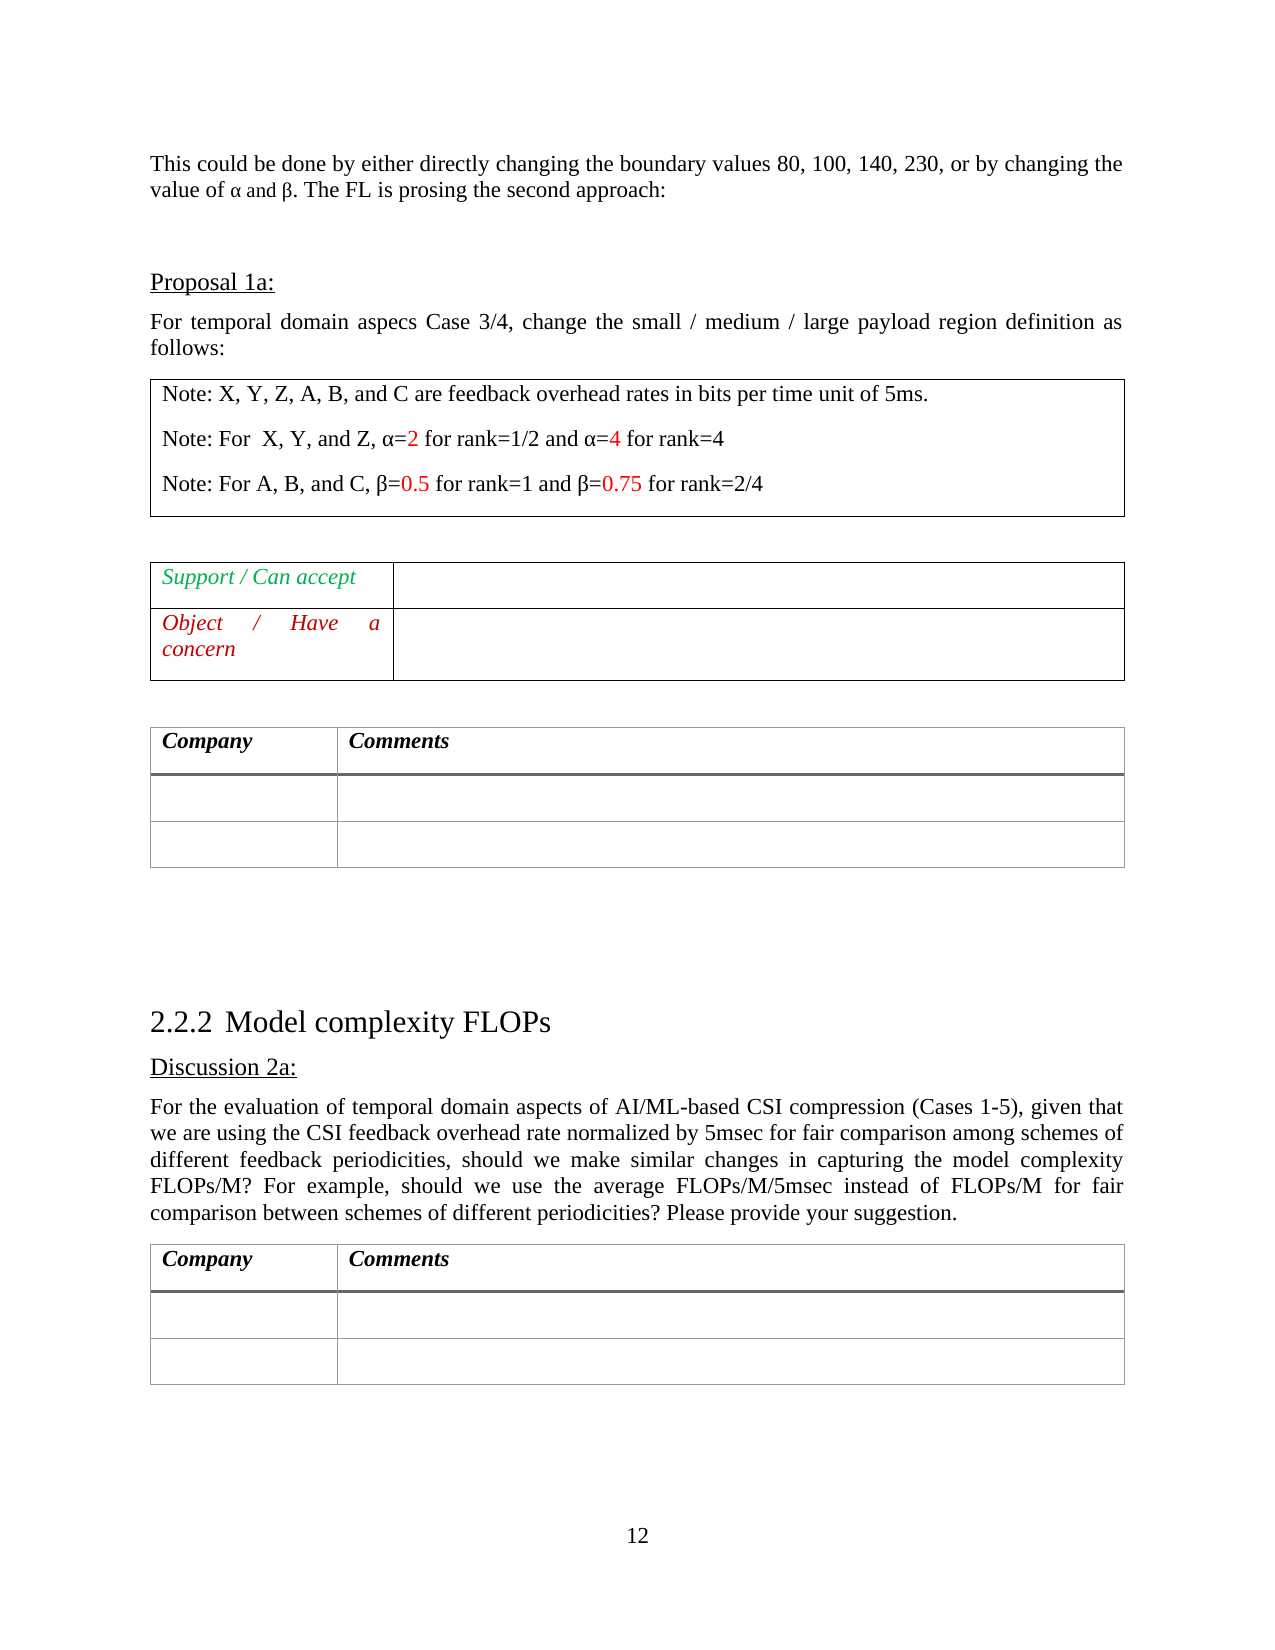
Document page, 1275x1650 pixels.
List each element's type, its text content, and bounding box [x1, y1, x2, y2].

table_header Support / Can accept [151, 563, 393, 608]
text For temporal domain aspecs Case 3/4, change the small / medium / large payload region definition as follows: [150, 308, 1125, 361]
table_header Company [151, 728, 337, 773]
table_cell [338, 776, 1124, 821]
table_cell Object / Have a concern [151, 609, 393, 680]
table_header Comments [338, 1245, 1124, 1290]
text Proposal 1a: [150, 267, 1125, 295]
table_cell [338, 1293, 1124, 1338]
table_header Note: X, Y, Z, A, B, and C are feedback overhead rates in bits per time unit of 5ms. Note: For X, Y, and Z, α=2 for rank=1/2 and α=4 for rank=4 Note: For A, B, and C, β=0.5 for rank=1 and β=0.75 for rank=2/4 [151, 380, 1124, 516]
table_cell [394, 609, 1124, 680]
table_header Company [151, 1245, 337, 1290]
table_cell [338, 1339, 1124, 1384]
table_header Comments [338, 728, 1124, 773]
table_cell [151, 1293, 337, 1338]
table_cell [338, 822, 1124, 867]
table_cell [151, 822, 337, 867]
text This could be done by either directly changing the boundary values 80, 100, 140, 230, or by changing the value of α and β. The FL is prosing the second approach: [150, 150, 1125, 203]
text For the evaluation of temporal domain aspects of AI/ML-based CSI compression (Cases 1-5), given that we are using the CSI feedback overhead rate normalized by 5msec for fair comparison among schemes of different feedback periodicities, should we make similar changes in capturing the model complexity FLOPs/M? For example, should we use the average FLOPs/M/5msec instead of FLOPs/M for fair comparison between schemes of different periodicities? Please provide your suggestion. [150, 1093, 1125, 1225]
subtitle Model complexity FLOPs [150, 1003, 1125, 1039]
table_header [394, 563, 1124, 608]
text Discussion 2a: [150, 1052, 1125, 1081]
table_cell [151, 1339, 337, 1384]
table_cell [151, 776, 337, 821]
